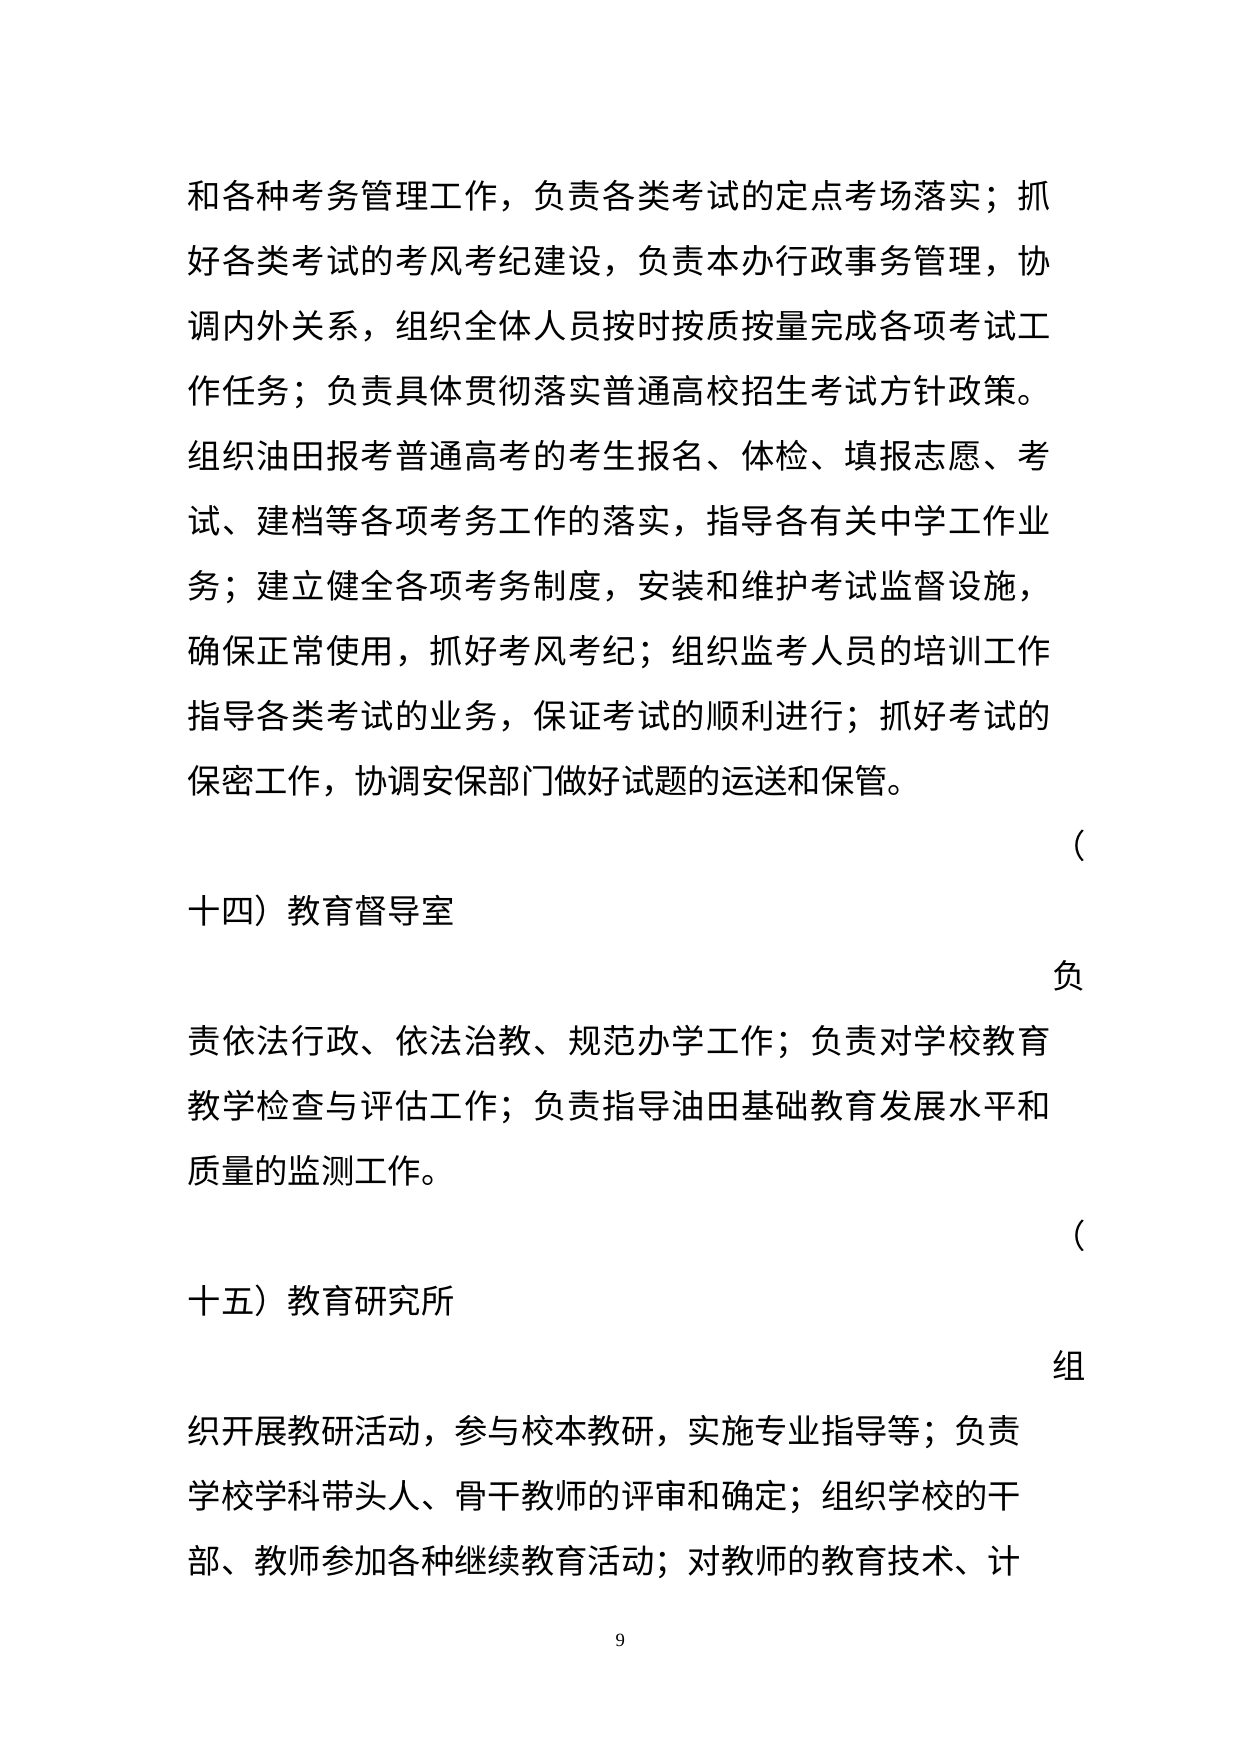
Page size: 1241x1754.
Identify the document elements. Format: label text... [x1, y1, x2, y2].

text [187, 162, 1053, 812]
text （十四）教育督导室 [187, 812, 1053, 942]
text （十五）教育研究所 [187, 1202, 1053, 1332]
text 负责依法行政、依法治教、规范办学工作；负责对学校教育教学检查与评估工作；负责指导油田基础教育发展水平和质量的监测工作。 [187, 942, 1053, 1202]
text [187, 1332, 1053, 1592]
